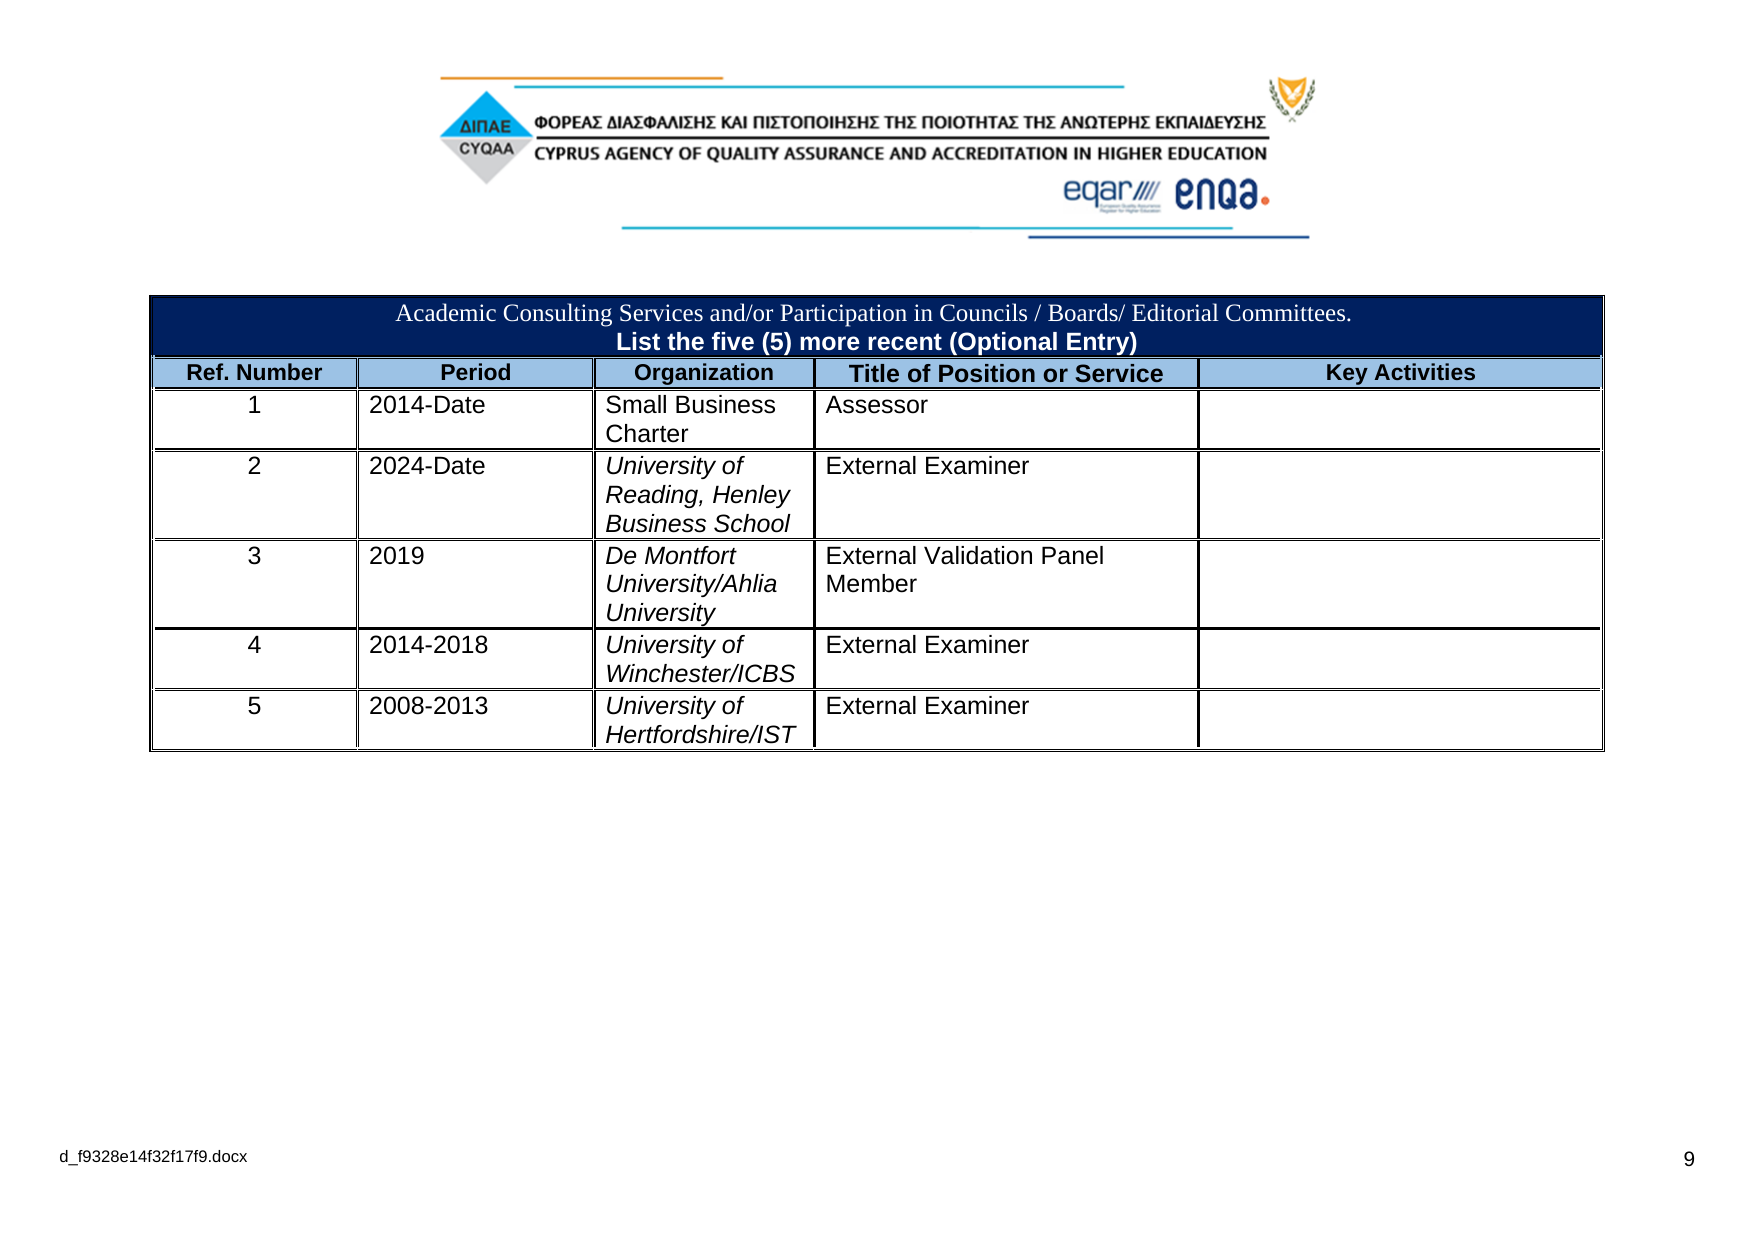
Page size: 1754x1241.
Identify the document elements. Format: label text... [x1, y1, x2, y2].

table_cell External Examiner [816, 452, 1197, 537]
table_cell University of Winchester/ICBS [596, 630, 813, 688]
table_cell 2014-2018 [359, 630, 592, 688]
table_cell 1 [153, 387, 356, 448]
picture [434, 73, 1320, 242]
table_cell [1198, 688, 1603, 748]
table_cell 2 [153, 448, 356, 537]
table_cell University of Reading, Henley Business School [596, 452, 813, 537]
table_cell 2008-2013 [358, 688, 594, 748]
table_cell Assessor [816, 391, 1197, 448]
table_header [153, 298, 1602, 355]
table_cell External Examiner [816, 630, 1197, 688]
table_cell 3 [153, 538, 356, 627]
table_cell [1200, 387, 1602, 448]
table_cell 2014-Date [359, 391, 592, 448]
table_cell Small Business Charter [596, 391, 813, 448]
table_cell 5 [151, 688, 358, 748]
table_cell 4 [153, 627, 356, 688]
table_cell University of Hertfordshire/IST [594, 691, 814, 748]
table_cell [1200, 448, 1602, 537]
table_cell 2019 [359, 541, 592, 627]
table_cell De Montfort University/Ahlia University [596, 541, 813, 627]
table_cell External Examiner [814, 691, 1198, 748]
table_cell 2024-Date [359, 452, 592, 537]
table_cell [1200, 538, 1602, 627]
table_cell External Validation Panel Member [816, 541, 1197, 627]
table_cell [1200, 627, 1602, 688]
